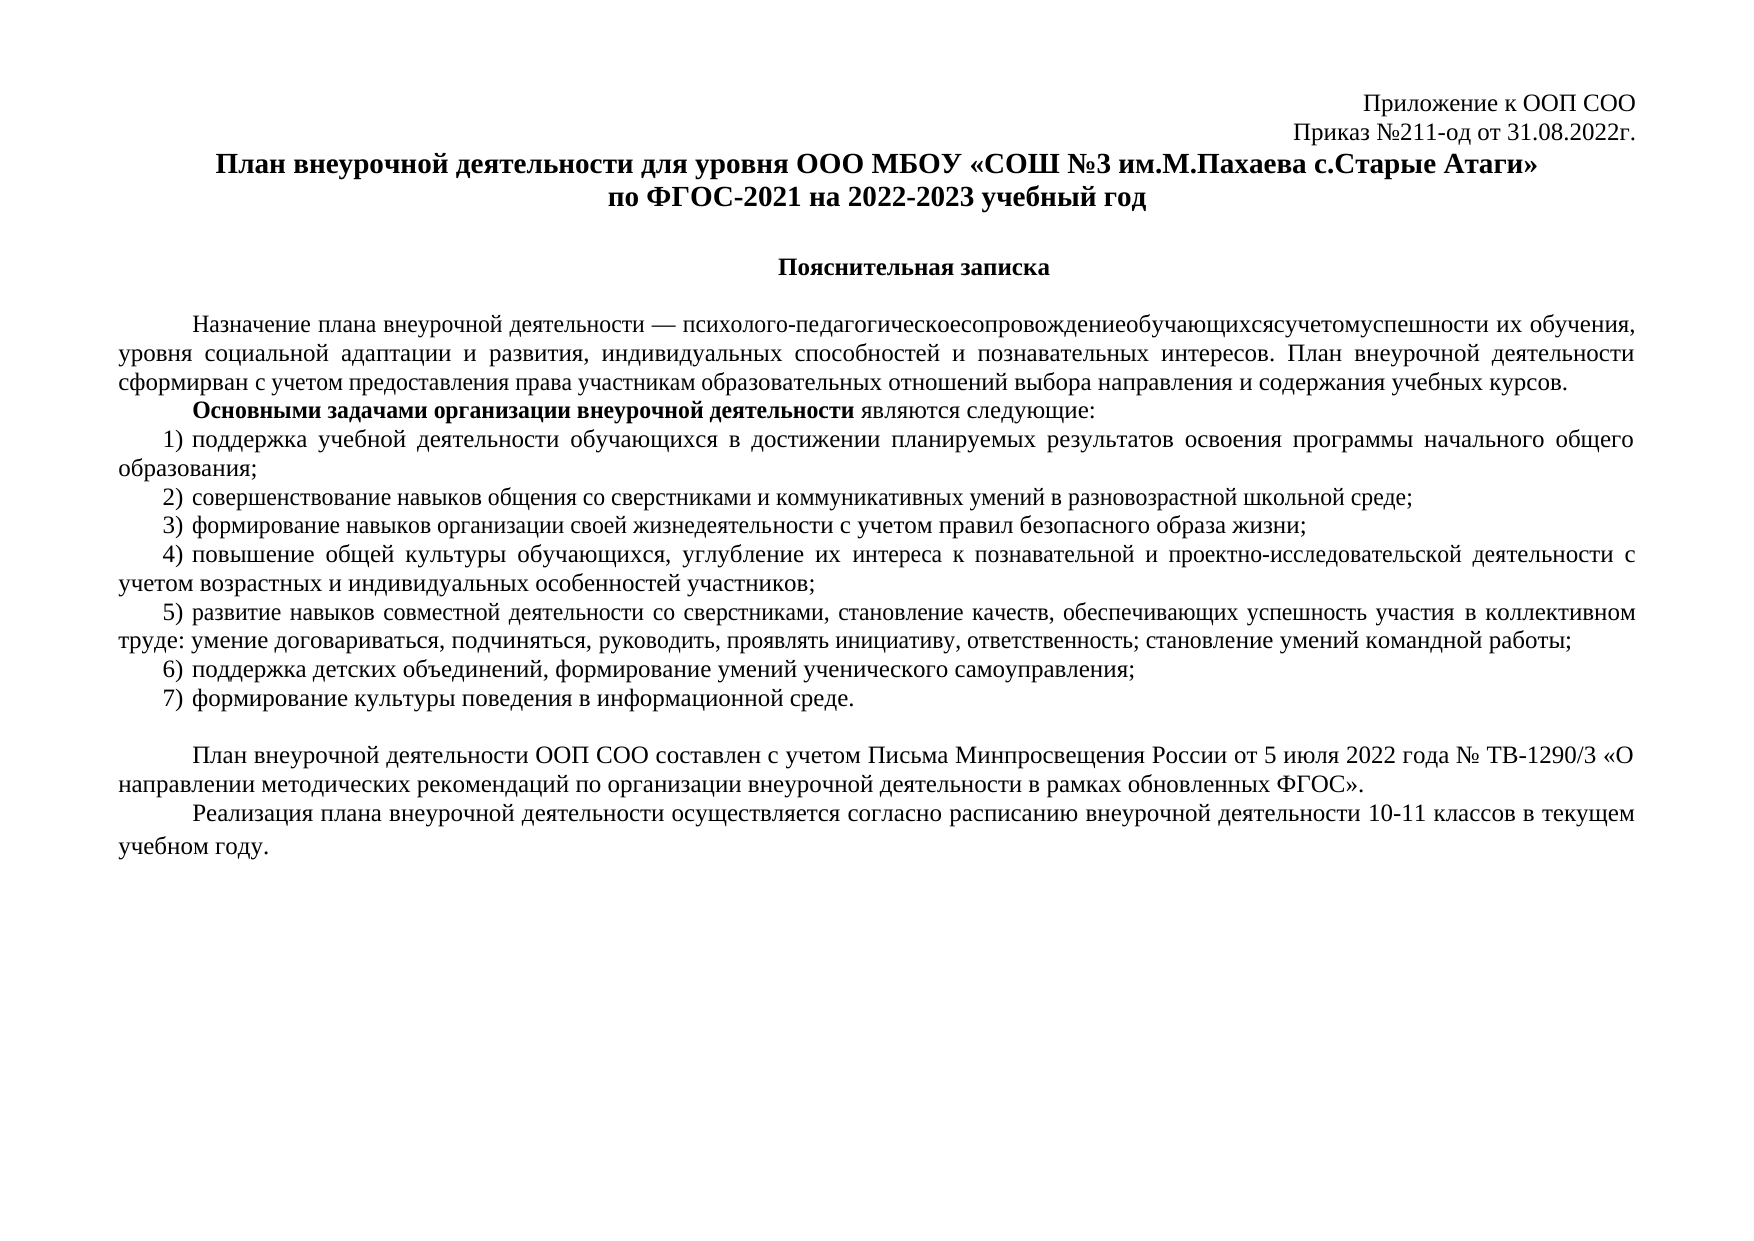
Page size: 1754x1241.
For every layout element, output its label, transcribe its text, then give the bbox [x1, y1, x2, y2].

list развитие навыков совместной деятельности со сверстниками, становление качеств, обеспечивающих успешность участия в коллективном труде: умение договариваться, подчиняться, руководить, проявлять инициативу, ответственность; становление умений командной работы; [118, 597, 1636, 654]
text Назначение плана внеурочной деятельности — психолого-педагогическоесопровождениеобучающихсясучетомуспешности их обучения, уровня социальной адаптации и развития, индивидуальных способностей и познавательных интересов. План внеурочной деятельности сформирван с учетом предоставления права участникам образовательных отношений выбора направления и содержания учебных курсов. [118, 309, 1636, 395]
list формирование культуры поведения в информационной среде. [118, 683, 1636, 712]
text Приложение к ООП СОО [118, 88, 1636, 117]
text Основными задачами организации внеурочной деятельности являются следующие: [118, 395, 1636, 424]
list поддержка детских объединений, формирование умений ученического самоуправления; [118, 654, 1636, 683]
text по ФГОС-2021 на 2022-2023 учебный год [118, 179, 1636, 213]
text Приказ №211-од от 31.08.2022г. [118, 117, 1636, 146]
list поддержка учебной деятельности обучающихся в достижении планируемых результатов освоения программы начального общего образования; [118, 424, 1636, 482]
text План внеурочной деятельности для уровня ООО МБОУ «СОШ №3 им.М.Пахаева с.Старые Атаги» [118, 146, 1636, 179]
text Пояснительная записка [118, 252, 1636, 280]
list повышение общей культуры обучающихся, углубление их интереса к познавательной и проектно-исследовательской деятельности с учетом возрастных и индивидуальных особенностей участников; [118, 539, 1636, 597]
text План внеурочной деятельности ООП СОО составлен с учетом Письма Минпросвещения России от 5 июля 2022 года № ТВ-1290/3 «О направлении методических рекомендаций по организации внеурочной деятельности в рамках обновленных ФГОС». [118, 740, 1636, 798]
list формирование навыков организации своей жизнедеятельности с учетом правил безопасного образа жизни; [118, 510, 1636, 539]
list совершенствование навыков общения со сверстниками и коммуникативных умений в разновозрастной школьной среде; [118, 482, 1636, 510]
text Реализация плана внеурочной деятельности осуществляется согласно расписанию внеурочной деятельности 10-11 классов в текущем учебном году. [118, 798, 1636, 860]
